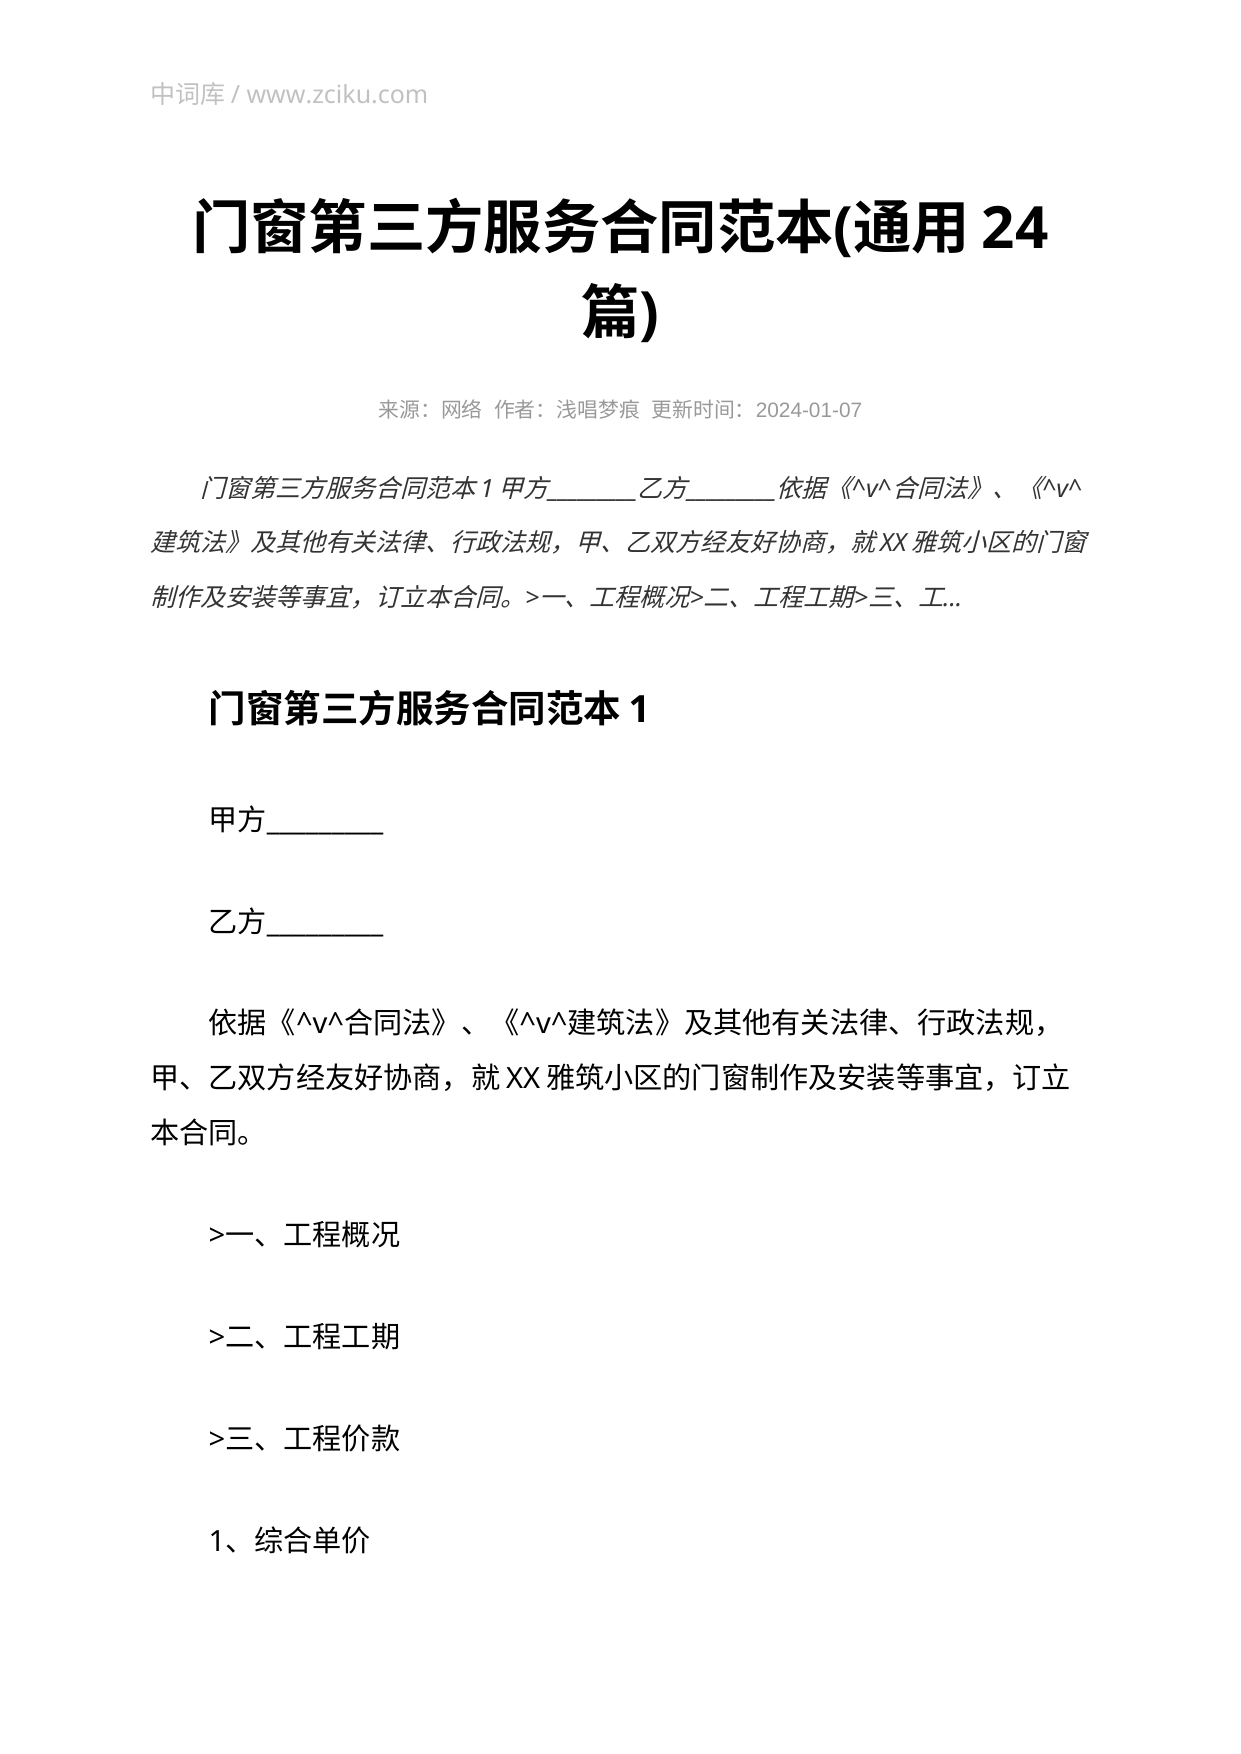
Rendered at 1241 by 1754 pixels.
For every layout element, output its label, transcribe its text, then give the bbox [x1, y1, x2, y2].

text >三、工程价款 [150, 1416, 1090, 1458]
text 门窗第三方服务合同范本1 [150, 678, 1090, 733]
subtitle 门窗第三方服务合同范本(通用24篇) [150, 181, 1090, 351]
text >二、工程工期 [150, 1314, 1090, 1356]
text 来源：网络 作者：浅唱梦痕 更新时间：2024-01-07 [150, 398, 1090, 422]
text 乙方_________ [150, 898, 1090, 941]
text 甲方_________ [150, 796, 1090, 838]
text 1、综合单价 [150, 1518, 1090, 1560]
text >一、工程概况 [150, 1212, 1090, 1254]
text 门窗第三方服务合同范本1甲方_________乙方_________依据《^v^合同法》、《^v^建筑法》及其他有关法律、行政法规，甲、乙双方经友好协商，就XX雅筑小区的门窗制作及安装等事宜，订立本合同。>一、工程概况>二、工程工期>三、工... [150, 468, 1090, 613]
text 依据《^v^合同法》、《^v^建筑法》及其他有关法律、行政法规，甲、乙双方经友好协商，就XX雅筑小区的门窗制作及安装等事宜，订立本合同。 [150, 1000, 1090, 1152]
